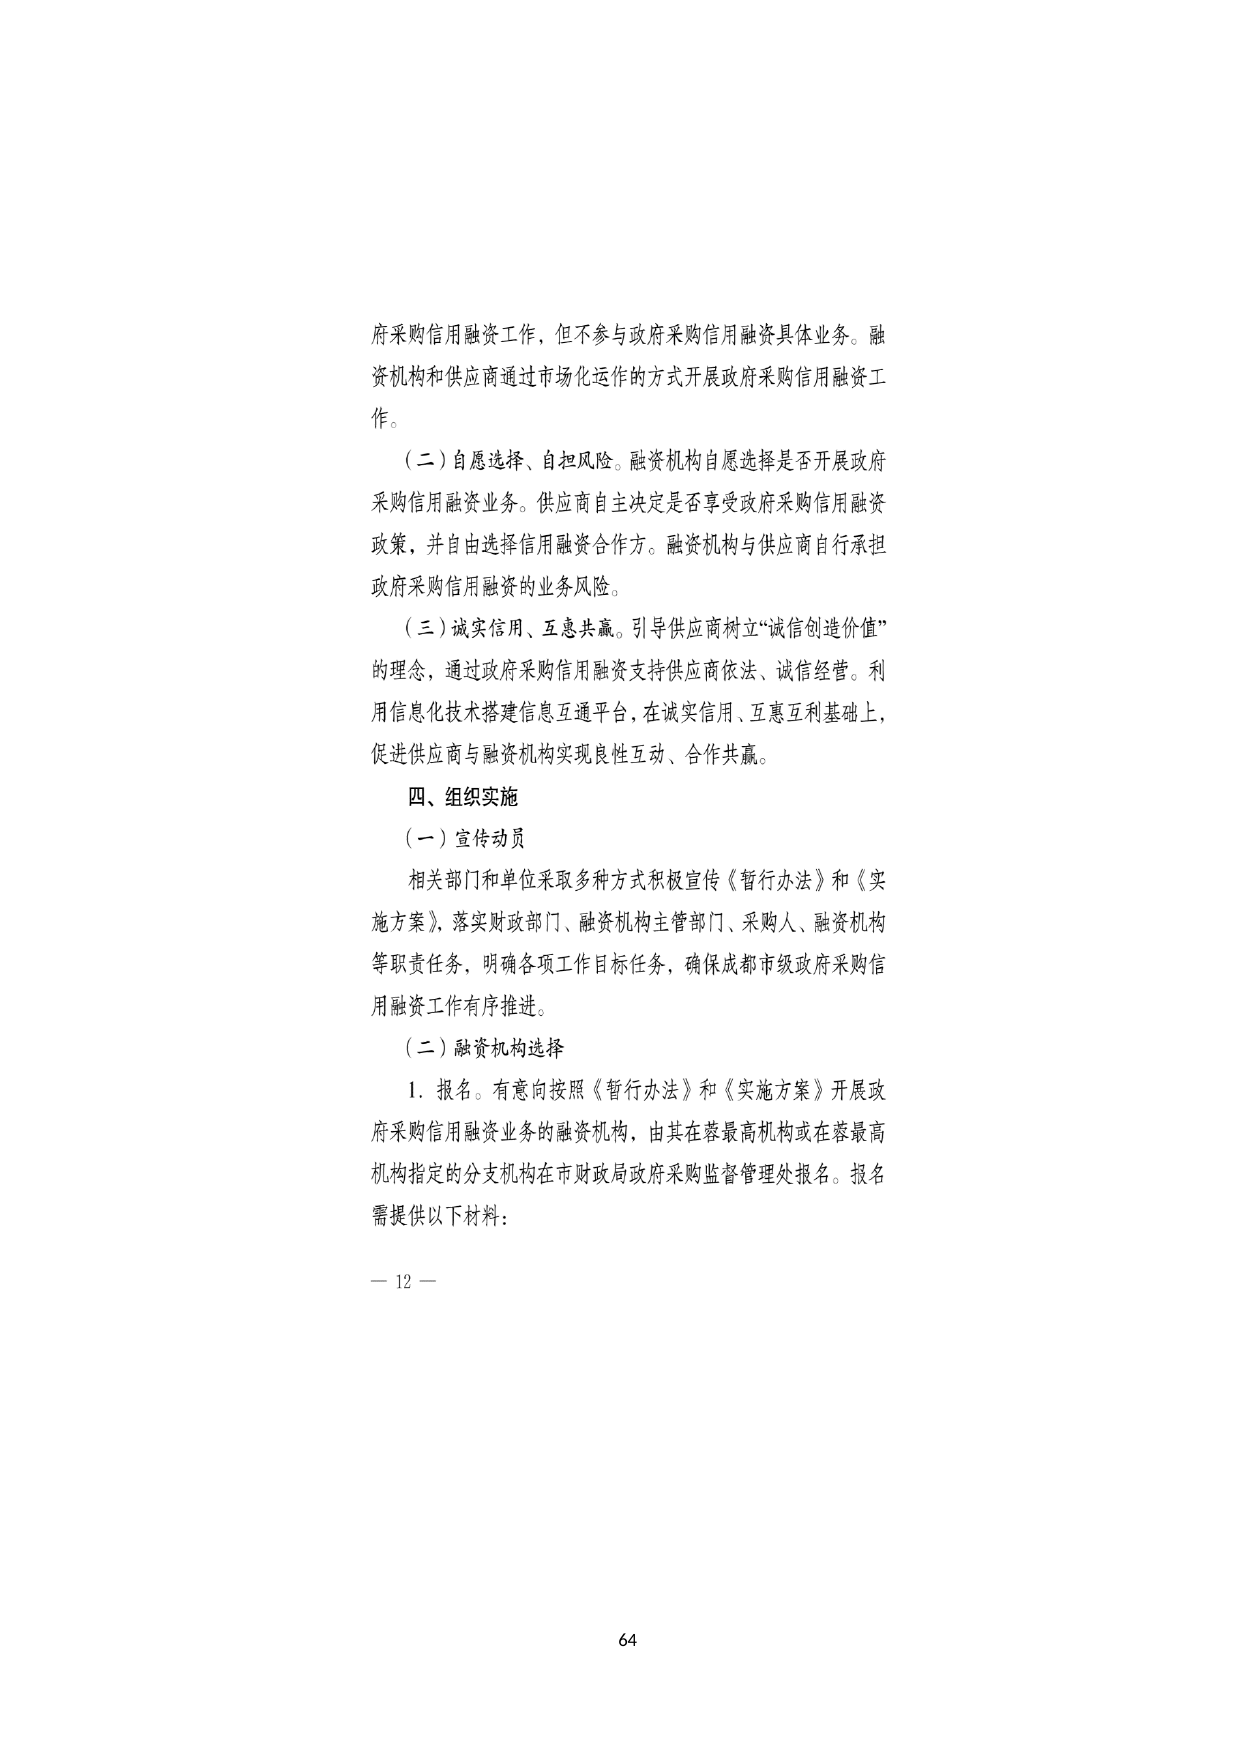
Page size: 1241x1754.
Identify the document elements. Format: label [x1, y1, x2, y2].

picture [281, 162, 974, 1386]
